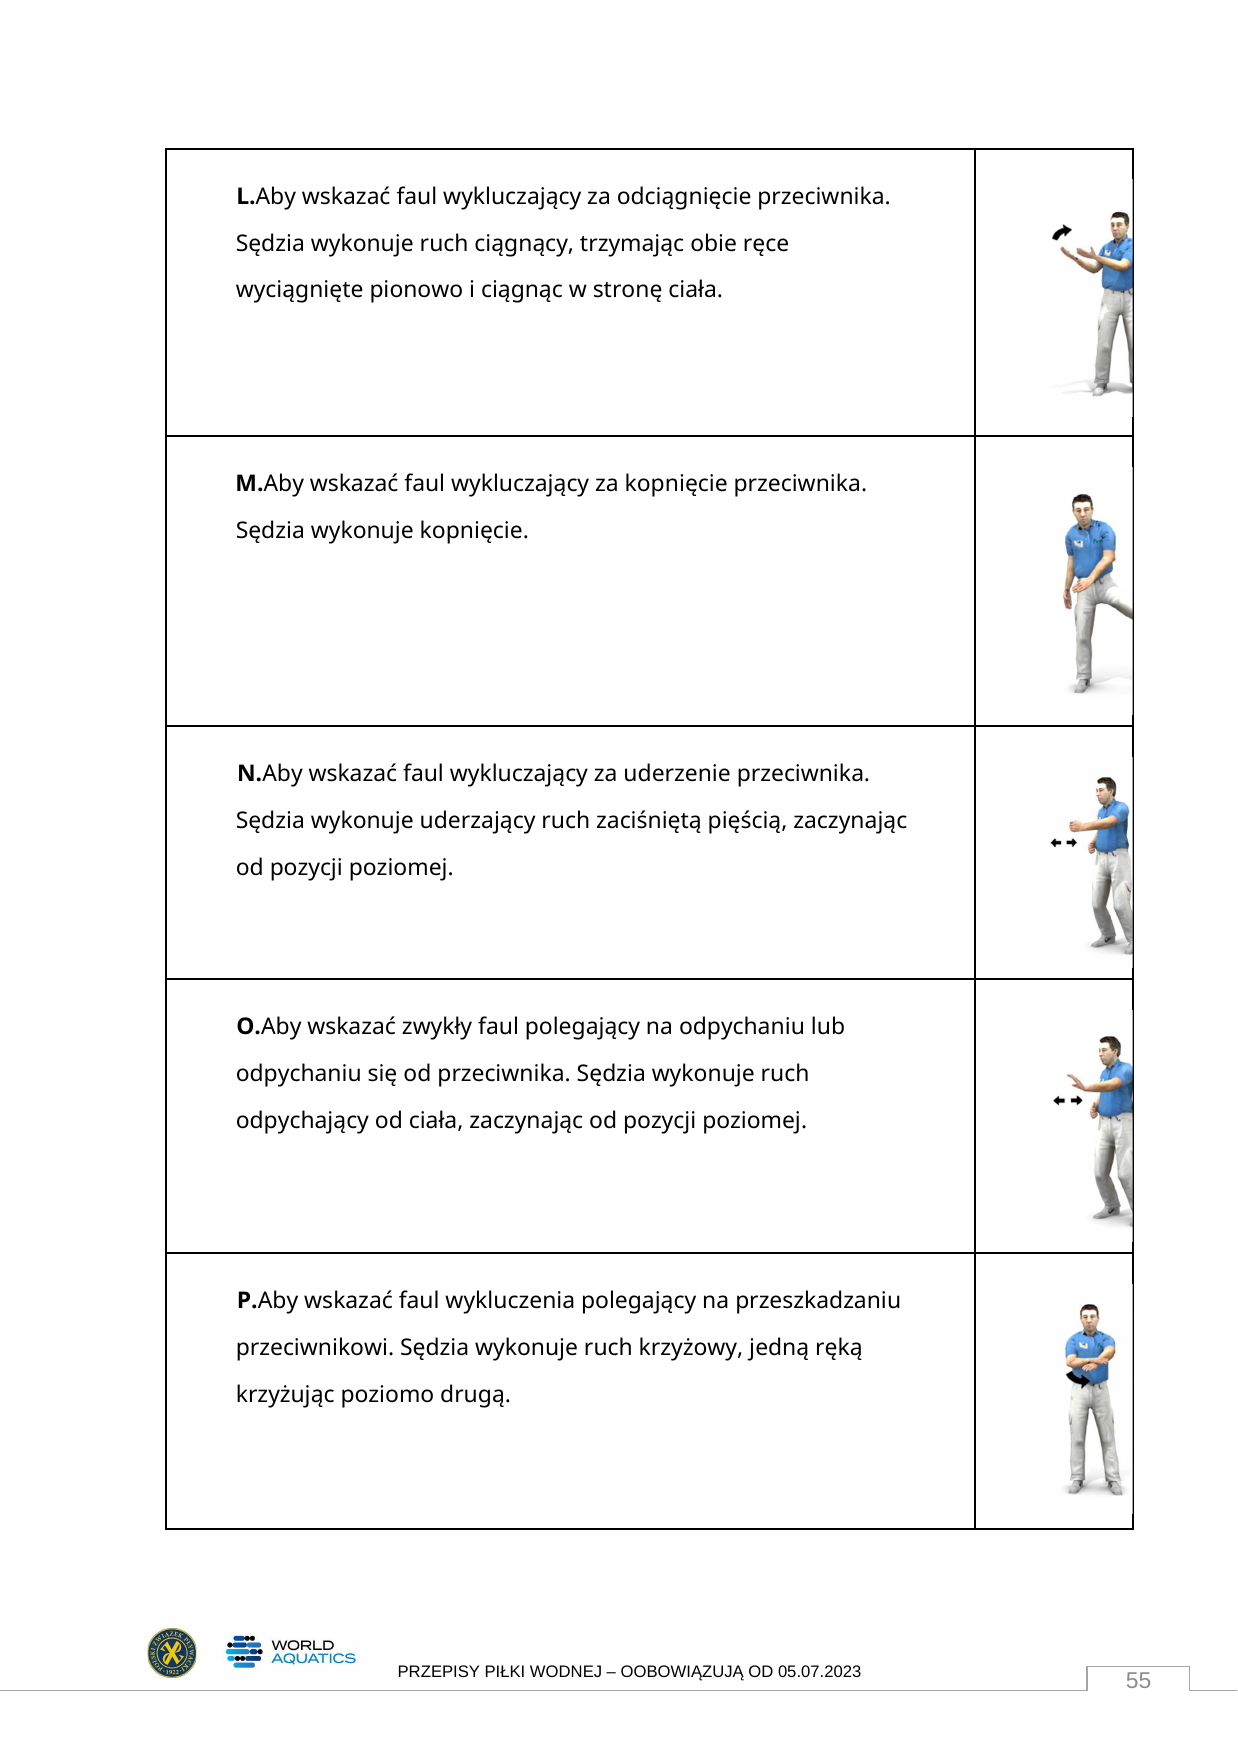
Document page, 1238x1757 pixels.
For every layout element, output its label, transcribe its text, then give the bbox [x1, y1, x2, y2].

picture [1044, 757, 1133, 968]
table_cell [976, 1254, 1132, 1527]
table_header [976, 150, 1132, 435]
picture [215, 1625, 366, 1678]
picture [1044, 1010, 1133, 1242]
picture [1044, 1284, 1133, 1514]
table_cell M.Aby wskazać faul wykluczający za kopnięcie przeciwnika. Sędzia wykonuje kopnięcie. [167, 437, 974, 725]
picture [1044, 467, 1133, 715]
table_header L.Aby wskazać faul wykluczający za odciągnięcie przeciwnika. Sędzia wykonuje ruch ciągnący, trzymając obie ręce wyciągnięte pionowo i ciągnąc w stronę ciała. [167, 150, 974, 435]
table_cell O.Aby wskazać zwykły faul polegający na odpychaniu lub odpychaniu się od przeciwnika. Sędzia wykonuje ruch odpychający od ciała, zaczynając od pozycji poziomej. [167, 980, 974, 1252]
picture [1044, 179, 1133, 417]
table_cell N.Aby wskazać faul wykluczający za uderzenie przeciwnika. Sędzia wykonuje uderzający ruch zaciśniętą pięścią, zaczynając od pozycji poziomej. [167, 727, 974, 978]
picture [147, 1628, 197, 1678]
table_cell P.Aby wskazać faul wykluczenia polegający na przeszkadzaniu przeciwnikowi. Sędzia wykonuje ruch krzyżowy, jedną ręką krzyżując poziomo drugą. [167, 1254, 974, 1527]
table_cell [976, 437, 1132, 725]
table_cell [976, 980, 1132, 1252]
table_cell [976, 727, 1132, 978]
